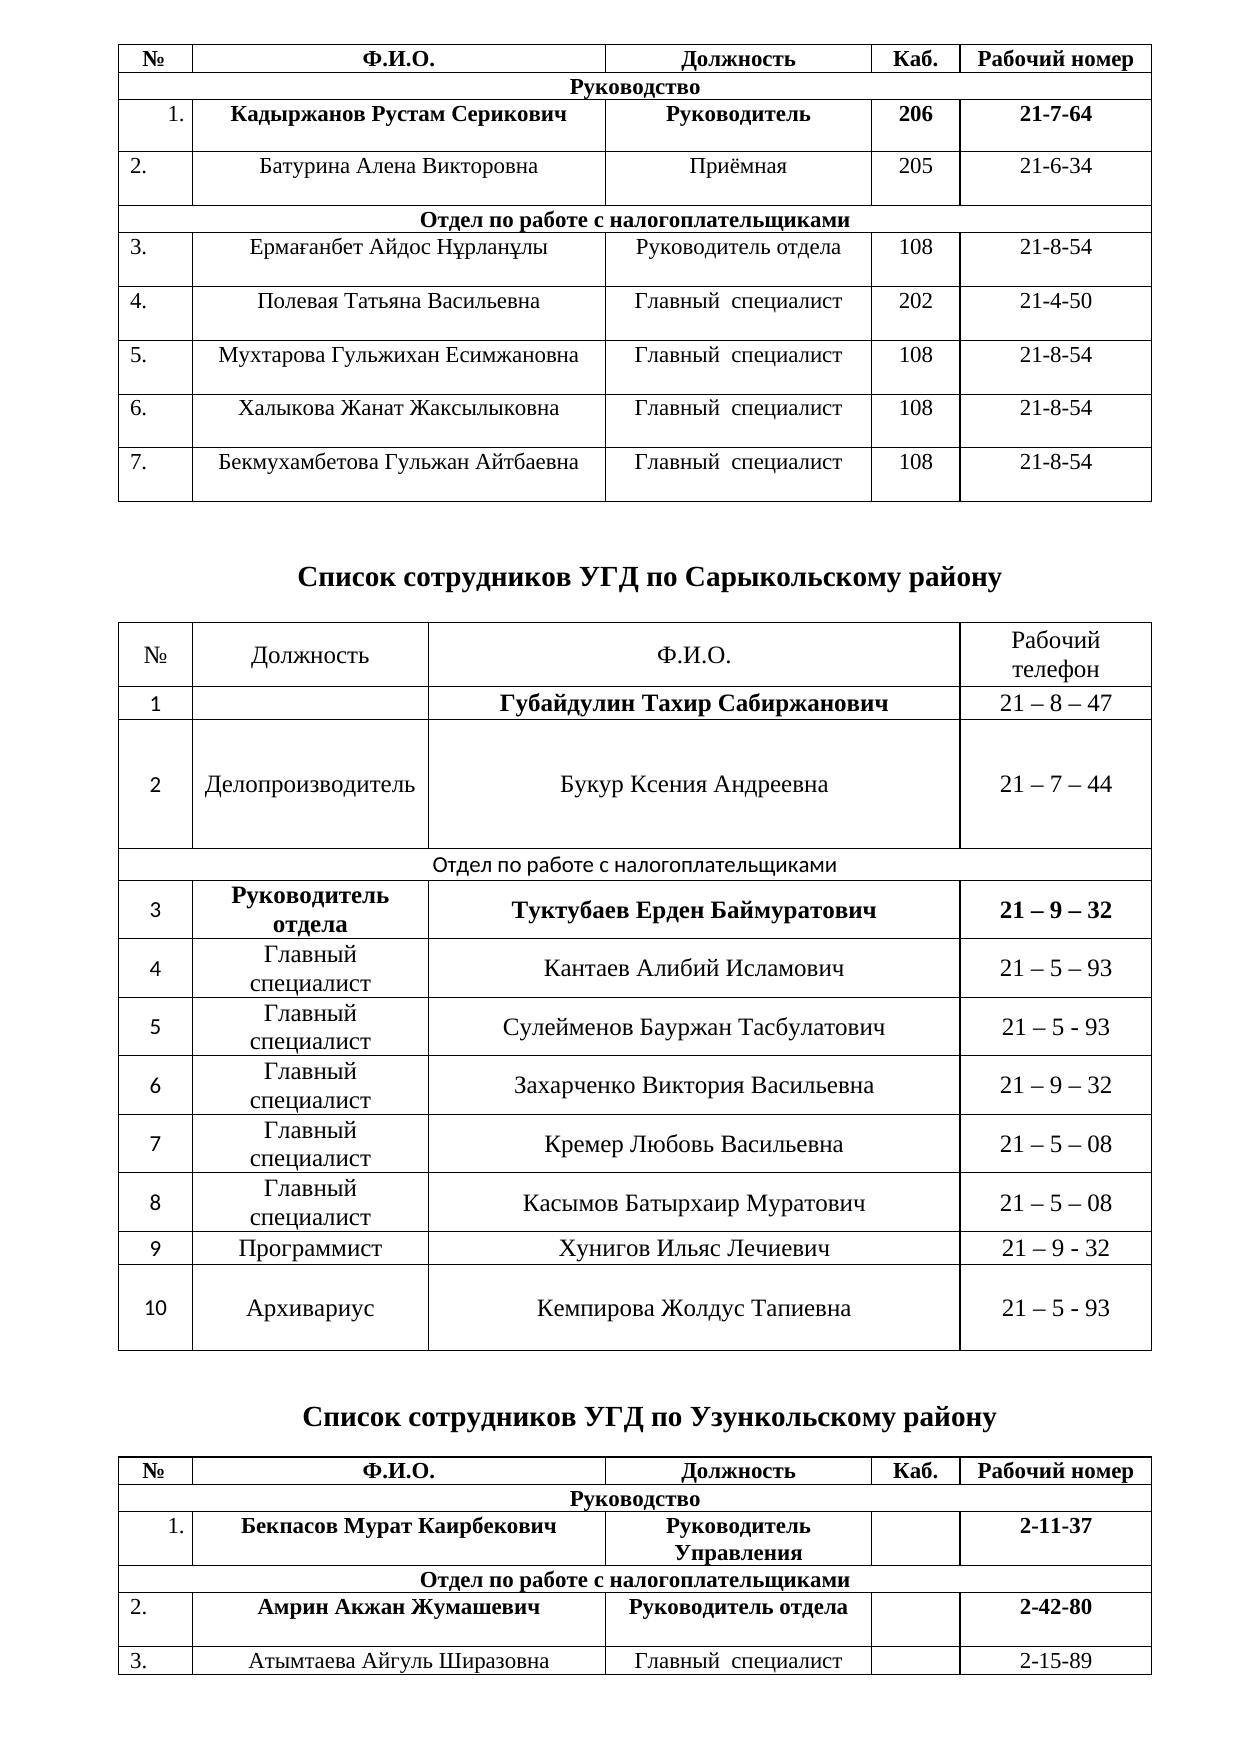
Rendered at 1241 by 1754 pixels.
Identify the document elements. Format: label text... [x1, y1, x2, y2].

table_cell [119, 1647, 192, 1673]
table_cell Руководство [119, 73, 1151, 99]
table_header № [119, 623, 192, 686]
table_cell 21-8-54 [961, 395, 1151, 447]
table_cell 21-8-54 [961, 341, 1151, 393]
table_cell 21 – 9 – 32 [961, 881, 1151, 938]
table_cell [119, 1512, 192, 1565]
table_cell 21-8-54 [961, 233, 1151, 286]
table_cell 202 [872, 287, 959, 340]
table_cell Главный специалист [193, 939, 428, 997]
table_cell 21 – 5 – 08 [961, 1115, 1151, 1172]
table_cell Кантаев Алибий Исламович [429, 939, 959, 997]
table_cell 21 – 9 - 32 [961, 1232, 1151, 1264]
table_cell [872, 1647, 959, 1673]
table_cell Главный специалист [193, 1173, 428, 1231]
table_cell 21 – 8 – 47 [961, 687, 1151, 719]
table_cell Главный специалист [606, 341, 871, 393]
table_cell Программист [193, 1232, 428, 1264]
table_cell [119, 395, 192, 447]
table_cell [193, 687, 428, 719]
table_header Каб. [872, 45, 959, 72]
table_cell 2-15-89 [961, 1647, 1151, 1673]
table_cell 205 [872, 152, 959, 205]
table_cell Главный специалист [193, 998, 428, 1055]
table_cell Бекпасов Мурат Каирбекович [193, 1512, 605, 1565]
table_header Ф.И.О. [429, 623, 959, 686]
table_cell Главный специалист [193, 1115, 428, 1172]
table_cell 21 – 5 – 08 [961, 1173, 1151, 1231]
text Список сотрудников УГД по Узункольскому району [148, 1351, 1152, 1432]
table_cell 5 [119, 998, 192, 1055]
table_cell 108 [872, 395, 959, 447]
table_cell [872, 1512, 959, 1565]
table_cell 21-6-34 [961, 152, 1151, 205]
table_cell Губайдулин Тахир Сабиржанович [429, 687, 959, 719]
table_cell Батурина Алена Викторовна [193, 152, 605, 205]
table_cell 108 [872, 448, 959, 501]
table_cell [119, 287, 192, 340]
table_cell Отдел по работе с налогоплательщиками [119, 1566, 1151, 1592]
table_cell Хунигов Ильяс Лечиевич [429, 1232, 959, 1264]
table_cell [119, 341, 192, 393]
table_cell 108 [872, 233, 959, 286]
table_cell 4 [119, 939, 192, 997]
table_cell 2 [119, 720, 192, 848]
table_cell 8 [119, 1173, 192, 1231]
table_header № [119, 1458, 192, 1484]
table_header Рабочий телефон [961, 623, 1151, 686]
table_cell [119, 448, 192, 501]
table_cell Отдел по работе с налогоплательщиками [119, 206, 1151, 232]
table_cell Главный специалист [606, 448, 871, 501]
table_cell [119, 233, 192, 286]
table_cell 21 – 5 - 93 [961, 1265, 1151, 1349]
table_cell Ермағанбет Айдос Нұрланұлы [193, 233, 605, 286]
table_cell Букур Ксения Андреевна [429, 720, 959, 848]
table_cell Архивариус [193, 1265, 428, 1349]
table_cell Главный специалист [606, 1647, 871, 1673]
table_cell Руководитель отдела [606, 233, 871, 286]
table_cell [119, 1593, 192, 1646]
table_cell Отдел по работе с налогоплательщиками [119, 849, 1151, 879]
table_header Должность [606, 1458, 871, 1484]
table_cell Мухтарова Гульжихан Есимжановна [193, 341, 605, 393]
table_cell Главный специалист [606, 287, 871, 340]
table_cell 21-8-54 [961, 448, 1151, 501]
table_header Ф.И.О. [193, 1458, 605, 1484]
table_cell Амрин Акжан Жумашевич [193, 1593, 605, 1646]
table_cell 7 [119, 1115, 192, 1172]
table_header Каб. [872, 1458, 959, 1484]
table_cell Бекмухамбетова Гульжан Айтбаевна [193, 448, 605, 501]
table_header Рабочий номер [961, 45, 1151, 72]
table_header № [119, 45, 192, 72]
table_header Должность [606, 45, 871, 72]
table_cell 108 [872, 341, 959, 393]
table_cell 1 [119, 687, 192, 719]
table_cell Кемпирова Жолдус Тапиевна [429, 1265, 959, 1349]
table_cell 9 [119, 1232, 192, 1264]
table_cell 21-4-50 [961, 287, 1151, 340]
table_cell 3 [119, 881, 192, 938]
table_cell Кадыржанов Рустам Серикович [193, 100, 605, 151]
table_cell Захарченко Виктория Васильевна [429, 1056, 959, 1114]
table_cell 6 [119, 1056, 192, 1114]
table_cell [193, 1647, 605, 1673]
table_cell Туктубаев Ерден Баймуратович [429, 881, 959, 938]
table_cell Руководитель отдела [193, 881, 428, 938]
table_cell Главный специалист [606, 395, 871, 447]
table_cell 21 – 5 - 93 [961, 998, 1151, 1055]
table_cell 2-42-80 [961, 1593, 1151, 1646]
table_cell [872, 1593, 959, 1646]
table_cell Руководитель отдела [606, 1593, 871, 1646]
table_header Должность [193, 623, 428, 686]
table_header Ф.И.О. [193, 45, 605, 72]
table_cell Руководитель Управления [606, 1512, 871, 1565]
table_cell Главный специалист [193, 1056, 428, 1114]
table_cell Приёмная [606, 152, 871, 205]
table_cell [119, 100, 192, 151]
table_cell Кремер Любовь Васильевна [429, 1115, 959, 1172]
table_cell 21 – 7 – 44 [961, 720, 1151, 848]
table_cell Халыкова Жанат Жаксылыковна [193, 395, 605, 447]
text Список сотрудников УГД по Сарыкольскому району [148, 559, 1152, 593]
table_cell Сулейменов Бауржан Тасбулатович [429, 998, 959, 1055]
table_cell Руководитель [606, 100, 871, 151]
table_cell Руководство [119, 1485, 1151, 1511]
table_cell 2-11-37 [961, 1512, 1151, 1565]
table_cell 21-7-64 [961, 100, 1151, 151]
table_cell 206 [872, 100, 959, 151]
table_cell 21 – 5 – 93 [961, 939, 1151, 997]
table_cell 10 [119, 1265, 192, 1349]
table_cell [119, 152, 192, 205]
table_header Рабочий номер [961, 1458, 1151, 1484]
table_cell Делопроизводитель [193, 720, 428, 848]
table_cell 21 – 9 – 32 [961, 1056, 1151, 1114]
table_cell Касымов Батырхаир Муратович [429, 1173, 959, 1231]
table_cell Полевая Татьяна Васильевна [193, 287, 605, 340]
